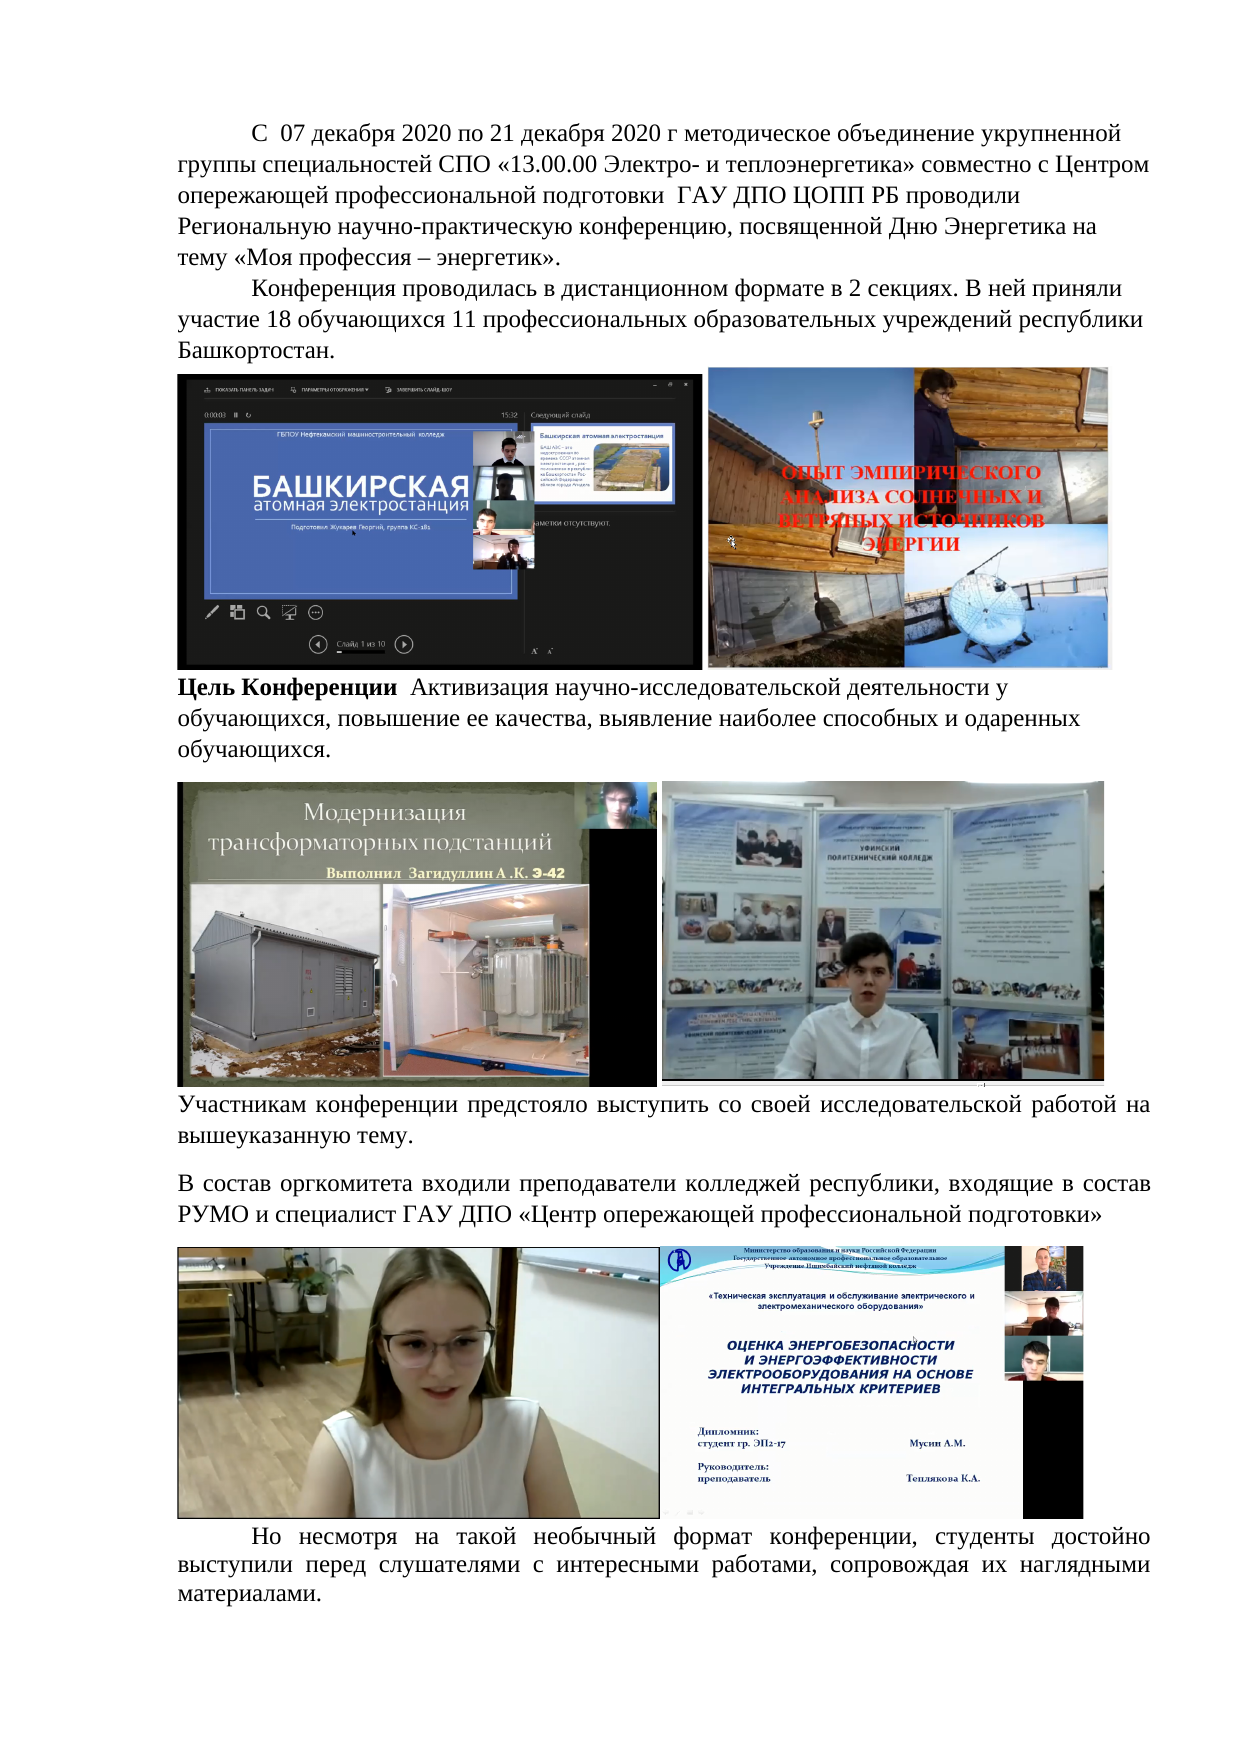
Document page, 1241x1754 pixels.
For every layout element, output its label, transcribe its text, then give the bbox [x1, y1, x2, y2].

picture [177, 374, 703, 670]
text Участникам конференции предстояло выступить со своей исследовательской работой на вышеуказанную тему. [177, 1089, 1152, 1149]
text Конференция проводилась в дистанционном формате в 2 секциях. В ней приняли участие 18 обучающихся 11 профессиональных образовательных учреждений республики Башкортостан. [177, 273, 1152, 364]
picture [662, 781, 1105, 1087]
picture [177, 1246, 1084, 1519]
picture [177, 782, 657, 1087]
text Цель Конференции Активизация научно-исследовательской деятельности у обучающихся, повышение ее качества, выявление наиболее способных и одаренных обучающихся. [177, 672, 1152, 763]
text С 07 декабря 2020 по 21 декабря 2020 г методическое объединение укрупненной группы специальностей СПО «13.00.00 Электро- и теплоэнергетика» совместно с Центром опережающей профессиональной подготовки ГАУ ДПО ЦОПП РБ проводили Региональную научно-практическую конференцию, посвященной Дню Энергетика на тему «Моя профессия – энергетик». [177, 118, 1152, 271]
text В состав оргкомитета входили преподаватели колледжей республики, входящие в состав РУМО и специалист ГАУ ДПО «Центр опережающей профессиональной подготовки» [177, 1168, 1152, 1228]
text Но несмотря на такой необычный формат конференции, студенты достойно выступили перед слушателями с интересными работами, сопровождая их наглядными материалами. [177, 1521, 1152, 1607]
picture [707, 366, 1113, 670]
